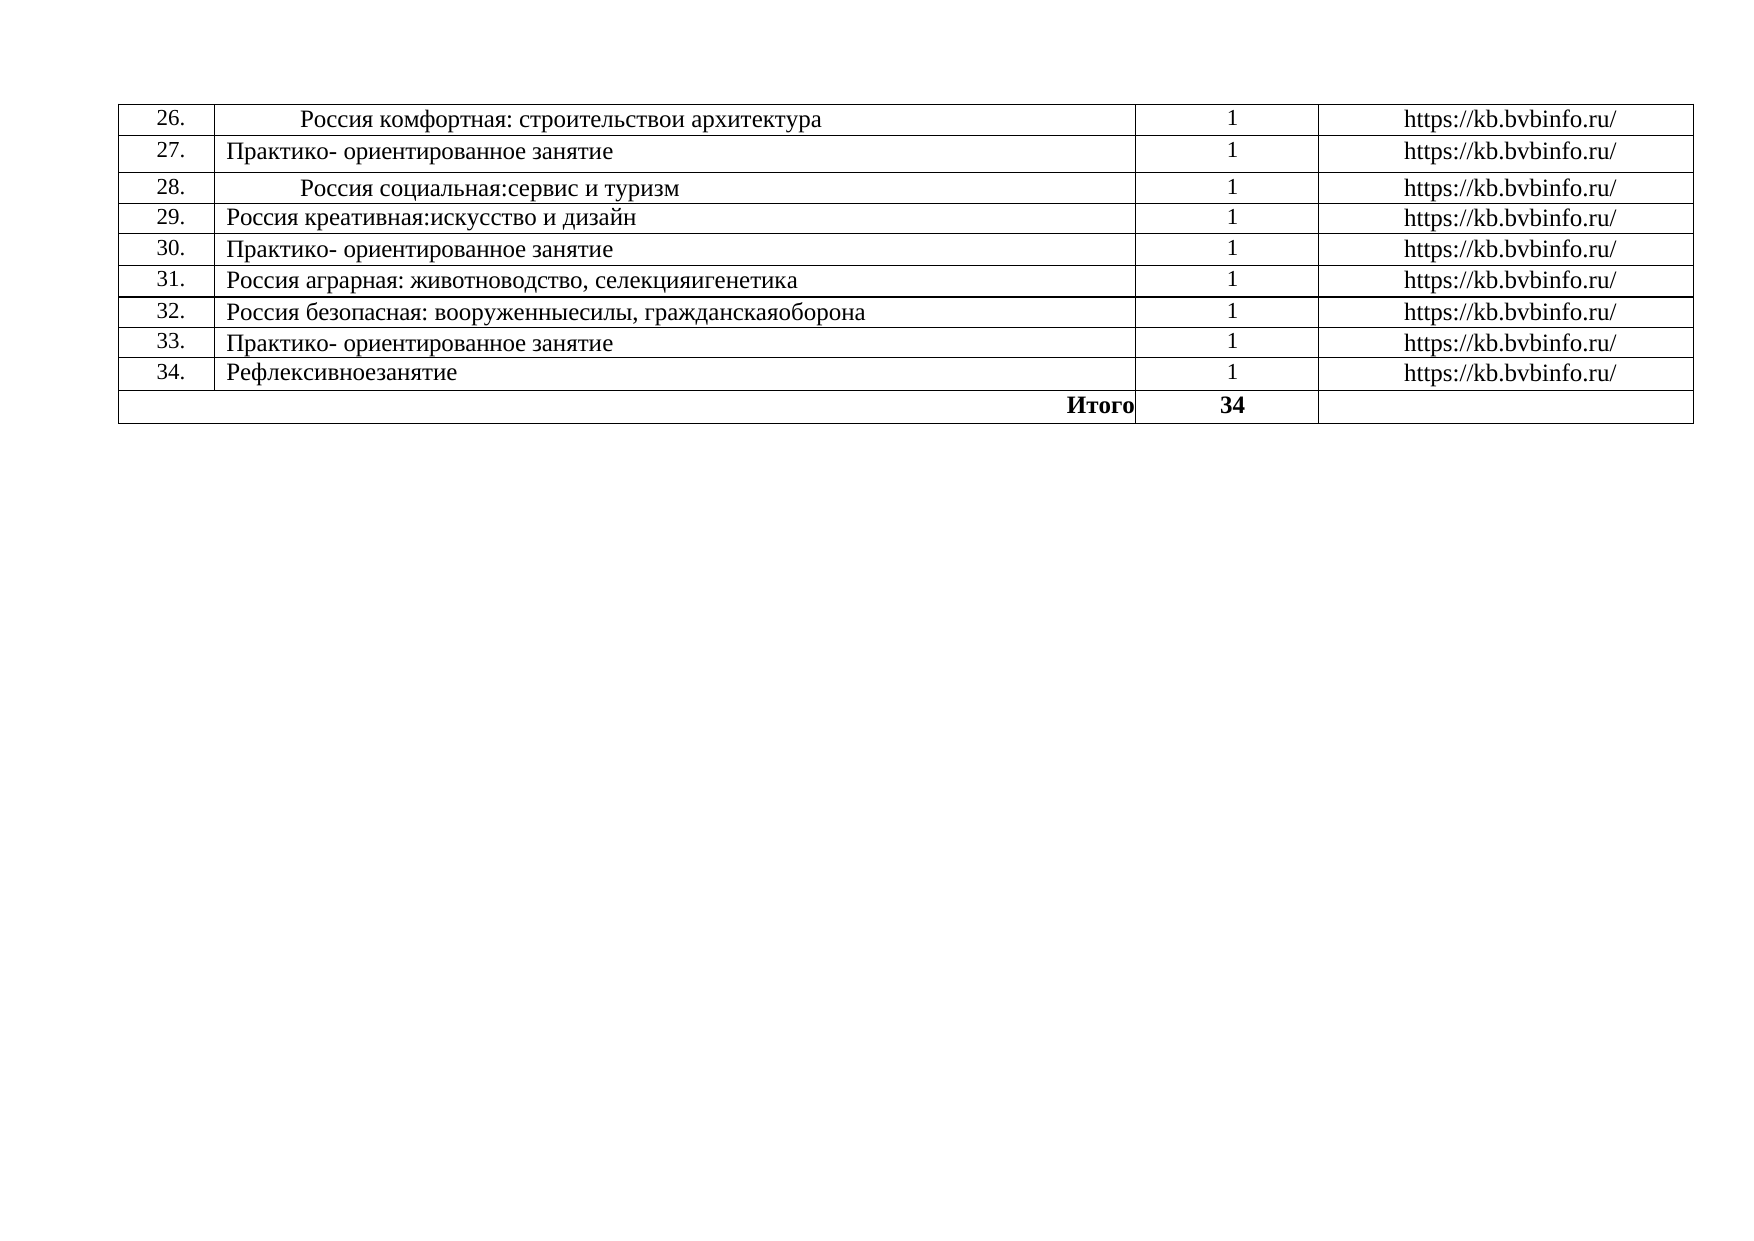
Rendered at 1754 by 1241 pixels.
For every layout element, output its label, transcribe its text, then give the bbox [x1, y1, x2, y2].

table_cell 1 [1136, 204, 1318, 233]
table_cell [119, 105, 214, 135]
table_cell 1 [1136, 328, 1318, 357]
table_cell Россия аграрная: животноводство, селекцияигенетика [215, 266, 1135, 296]
table_cell [119, 358, 214, 390]
table_cell 1 [1136, 266, 1318, 296]
table_cell [119, 328, 214, 357]
table_cell https://kb.bvbinfo.ru/ [1319, 173, 1693, 202]
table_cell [1319, 105, 1693, 135]
table_cell Россия комфортная: строительствои архитектура [215, 105, 1135, 135]
table_cell https://kb.bvbinfo.ru/ [1319, 328, 1693, 357]
table_cell [119, 204, 214, 233]
table_cell [119, 298, 214, 327]
table_cell 1 [1136, 298, 1318, 327]
table_cell https://kb.bvbinfo.ru/ [1319, 298, 1693, 327]
table_cell https://kb.bvbinfo.ru/ [1319, 266, 1693, 296]
table_cell 1 [1136, 105, 1318, 135]
table_cell https://kb.bvbinfo.ru/ [1319, 358, 1693, 390]
table_cell https://kb.bvbinfo.ru/ [1319, 136, 1693, 172]
table_cell Практико- ориентированное занятие [215, 234, 1135, 264]
table_cell https://kb.bvbinfo.ru/ [1319, 234, 1693, 264]
table_cell [119, 266, 214, 296]
table_cell 1 [1136, 234, 1318, 264]
table_cell [1319, 391, 1693, 423]
table_cell [119, 136, 214, 172]
table_cell [119, 234, 214, 264]
table_cell Россия безопасная: вооруженныесилы, гражданскаяоборона [215, 298, 1135, 327]
table_cell Россия социальная:сервис и туризм [215, 173, 1135, 202]
table_cell 34 [1136, 391, 1318, 423]
table_cell https://kb.bvbinfo.ru/ [1319, 204, 1693, 233]
table_cell Рефлексивноезанятие [215, 358, 1135, 390]
table_cell Итого [119, 391, 1135, 423]
table_cell 1 [1136, 173, 1318, 202]
table_cell 1 [1136, 136, 1318, 172]
table_cell 1 [1136, 358, 1318, 390]
table_cell Практико- ориентированное занятие [215, 328, 1135, 357]
table_cell [119, 173, 214, 202]
table_cell Практико- ориентированное занятие [215, 136, 1135, 172]
table_cell Россия креативная:искусство и дизайн [215, 204, 1135, 233]
